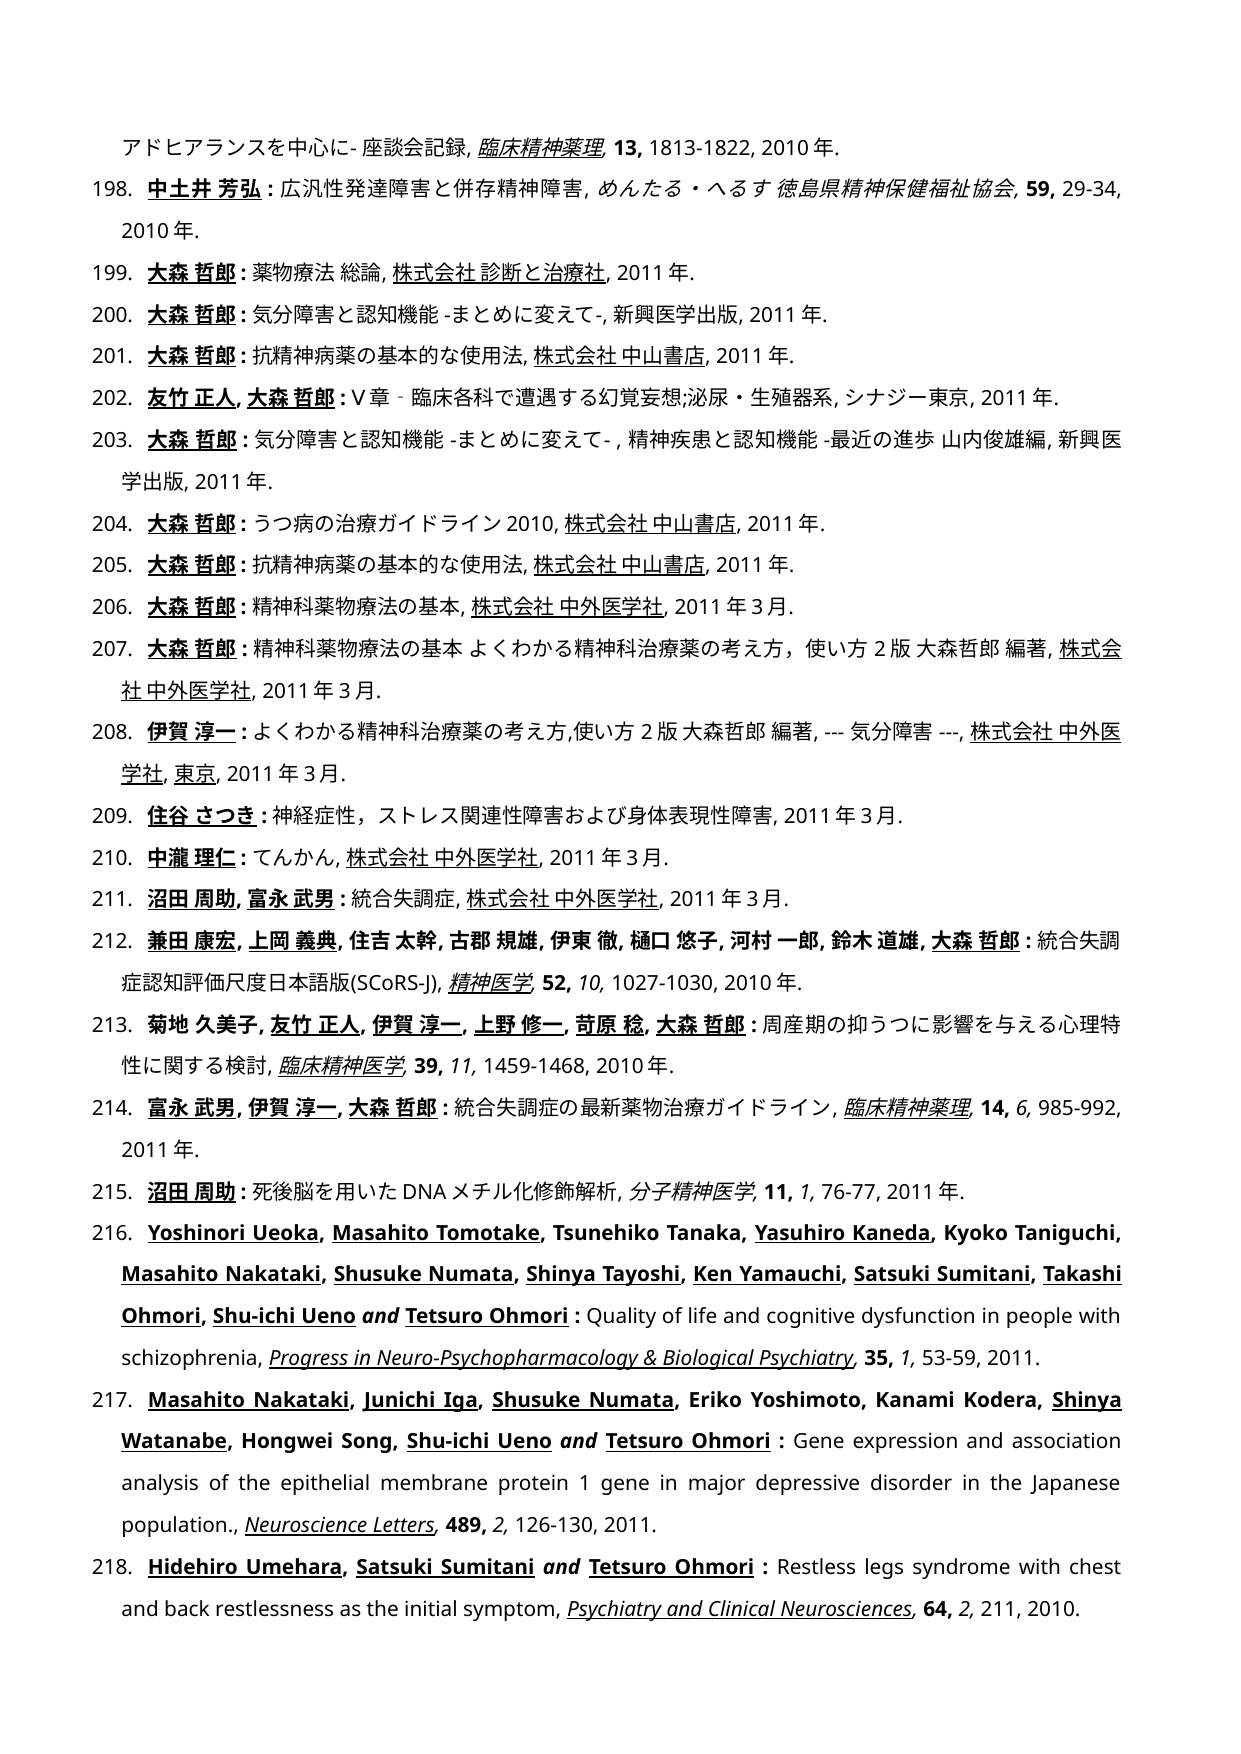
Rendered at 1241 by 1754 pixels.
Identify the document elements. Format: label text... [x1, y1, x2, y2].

list 中土井 芳弘 : 広汎性発達障害と併存精神障害, めんたる・へるす 徳島県精神保健福祉協会, 59, 29-34, 2010年. [92, 167, 1122, 250]
list 住谷 さつき : 神経症性，ストレス関連性障害および身体表現性障害, 2011年3月. [92, 793, 1122, 835]
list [92, 125, 1122, 167]
list 中瀧 理仁 : てんかん, 株式会社 中外医学社, 2011年3月. [92, 835, 1122, 877]
list 沼田 周助 : 死後脳を用いたDNAメチル化修飾解析, 分子精神医学, 11, 1, 76-77, 2011年. [92, 1169, 1122, 1211]
list 大森 哲郎 : 精神科薬物療法の基本, 株式会社 中外医学社, 2011年3月. [92, 584, 1122, 626]
list 伊賀 淳一 : よくわかる精神科治療薬の考え方,使い方 2版 大森哲郎 編著, --- 気分障害 ---, 株式会社 中外医学社, 東京, 2011年3月. [92, 710, 1122, 793]
list 富永 武男, 伊賀 淳一, 大森 哲郎 : 統合失調症の最新薬物治療ガイドライン, 臨床精神薬理, 14, 6, 985-992, 2011年. [92, 1086, 1122, 1169]
list 大森 哲郎 : 抗精神病薬の基本的な使用法, 株式会社 中山書店, 2011年. [92, 543, 1122, 584]
list 大森 哲郎 : 気分障害と認知機能 -まとめに変えて- , 精神疾患と認知機能 -最近の進歩 山内俊雄編, 新興医学出版, 2011年. [92, 417, 1122, 501]
list 大森 哲郎 : 薬物療法 総論, 株式会社 診断と治療社, 2011年. [92, 250, 1122, 292]
list 友竹 正人, 大森 哲郎 : Ⅴ章‐臨床各科で遭遇する幻覚妄想;泌尿・生殖器系, シナジー東京, 2011年. [92, 376, 1122, 417]
list 大森 哲郎 : 気分障害と認知機能 -まとめに変えて-, 新興医学出版, 2011年. [92, 292, 1122, 334]
list Masahito Nakataki, Junichi Iga, Shusuke Numata, Eriko Yoshimoto, Kanami Kodera, Shinya Watanabe, Hongwei Song, Shu-ichi Ueno and Tetsuro Ohmori : Gene expression and association analysis of the epithelial membrane protein 1 gene in major depressive disorder in the Japanese population., Neuroscience Letters, 489, 2, 126-130, 2011. [92, 1378, 1122, 1545]
list Hidehiro Umehara, Satsuki Sumitani and Tetsuro Ohmori : Restless legs syndrome with chest and back restlessness as the initial symptom, Psychiatry and Clinical Neurosciences, 64, 2, 211, 2010. [92, 1545, 1122, 1629]
list 菊地 久美子, 友竹 正人, 伊賀 淳一, 上野 修一, 苛原 稔, 大森 哲郎 : 周産期の抑うつに影響を与える心理特性に関する検討, 臨床精神医学, 39, 11, 1459-1468, 2010年. [92, 1002, 1122, 1086]
list 沼田 周助, 富永 武男 : 統合失調症, 株式会社 中外医学社, 2011年3月. [92, 877, 1122, 919]
list 大森 哲郎 : 抗精神病薬の基本的な使用法, 株式会社 中山書店, 2011年. [92, 334, 1122, 376]
list 大森 哲郎 : 精神科薬物療法の基本 よくわかる精神科治療薬の考え方，使い方 2版 大森哲郎 編著, 株式会社 中外医学社, 2011年3月. [92, 626, 1122, 710]
list 兼田 康宏, 上岡 義典, 住吉 太幹, 古郡 規雄, 伊東 徹, 樋口 悠子, 河村 一郎, 鈴木 道雄, 大森 哲郎 : 統合失調症認知評価尺度日本語版(SCoRS-J), 精神医学, 52, 10, 1027-1030, 2010年. [92, 919, 1122, 1002]
list Yoshinori Ueoka, Masahito Tomotake, Tsunehiko Tanaka, Yasuhiro Kaneda, Kyoko Taniguchi, Masahito Nakataki, Shusuke Numata, Shinya Tayoshi, Ken Yamauchi, Satsuki Sumitani, Takashi Ohmori, Shu-ichi Ueno and Tetsuro Ohmori : Quality of life and cognitive dysfunction in people with schizophrenia, Progress in Neuro-Psychopharmacology & Biological Psychiatry, 35, 1, 53-59, 2011. [92, 1211, 1122, 1378]
list 大森 哲郎 : うつ病の治療ガイドライン2010, 株式会社 中山書店, 2011年. [92, 501, 1122, 543]
